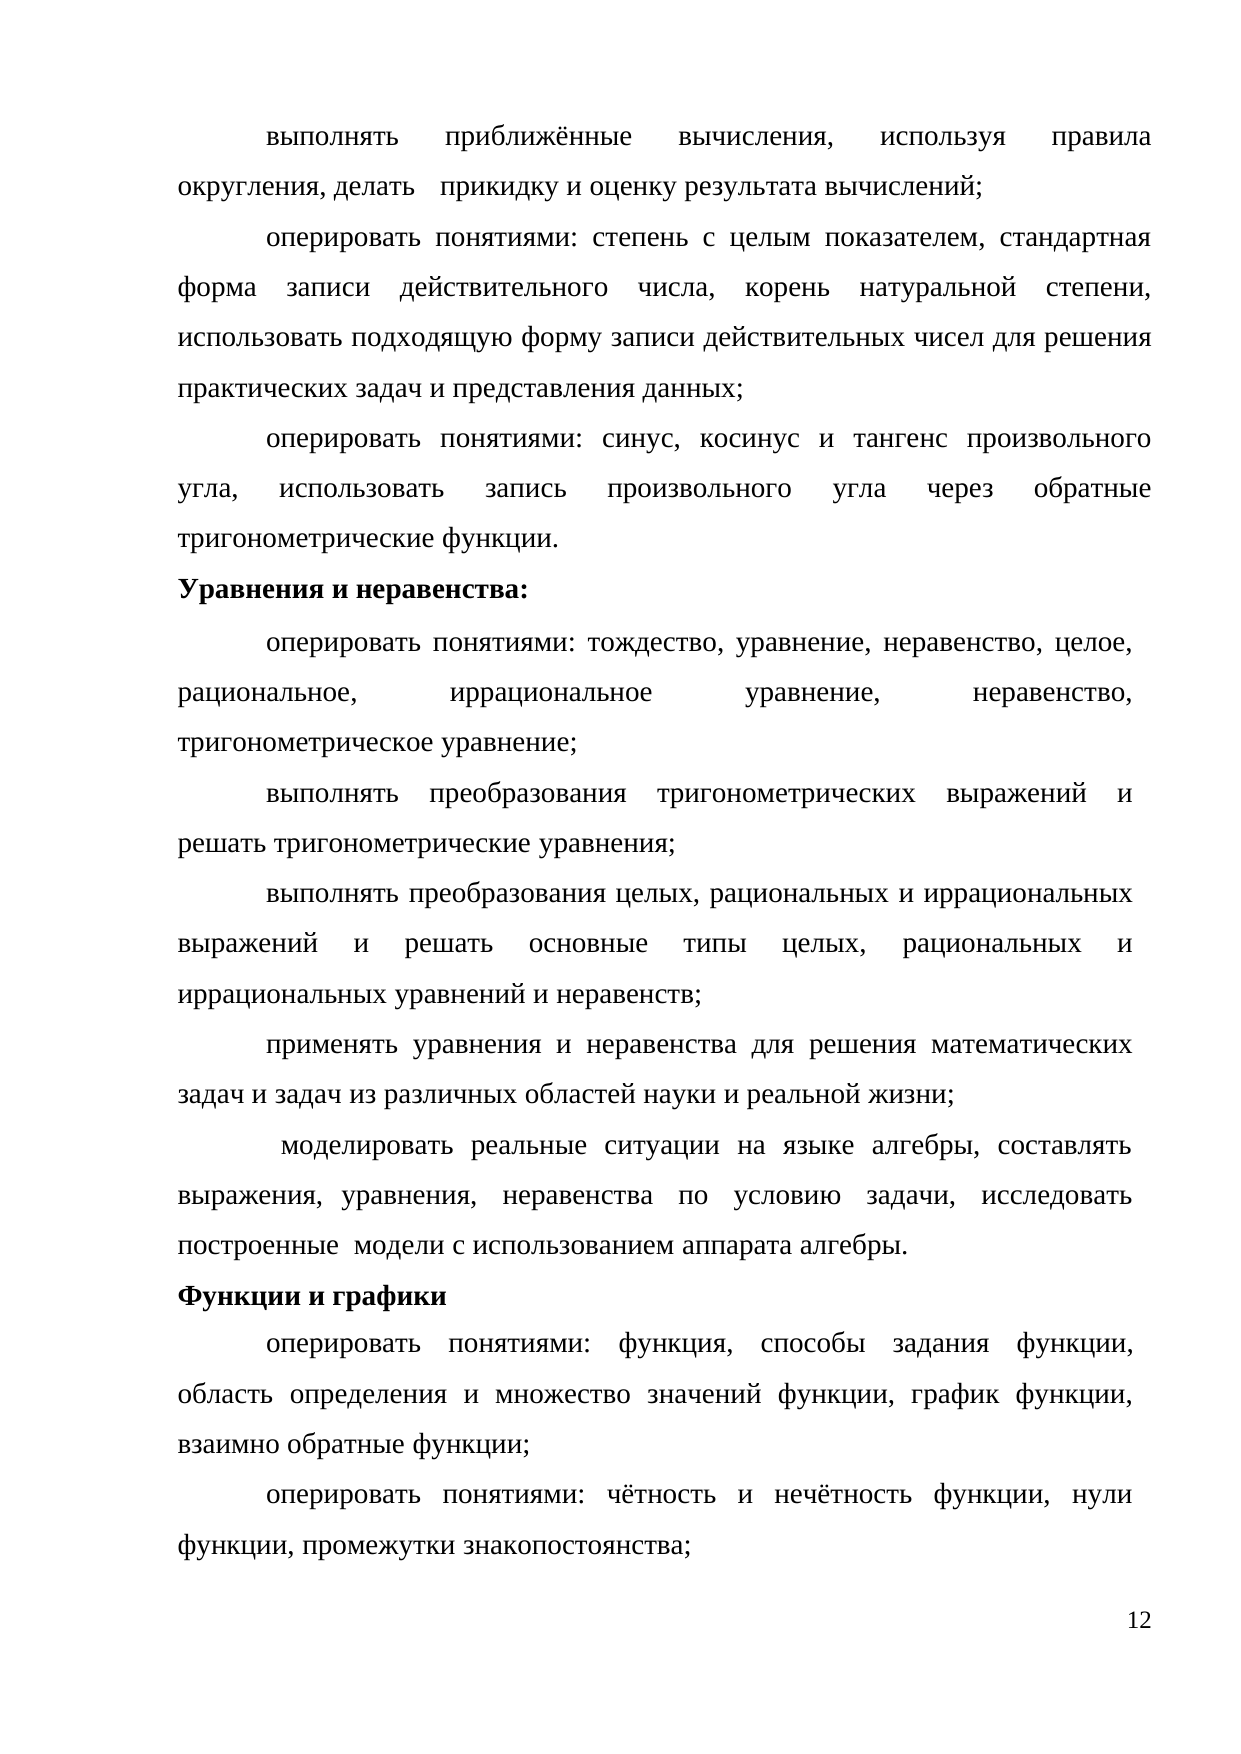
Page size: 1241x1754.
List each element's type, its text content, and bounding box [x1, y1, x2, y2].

text оперировать понятиями: степень с целым показателем, стандартная форма записи действительного числа, корень натуральной степени, использовать подходящую форму записи действительных чисел для решения практических задач и представления данных; [177, 219, 1152, 403]
text оперировать понятиями: тождество, уравнение, неравенство, целое, рациональное, иррациональное уравнение, неравенство, тригонометрическое уравнение; [177, 624, 1132, 758]
text Функции и графики [177, 1278, 1132, 1311]
text выполнять приближённые вычисления, используя правила округления, делать прикидку и оценку результата вычислений; [177, 118, 1152, 202]
text применять уравнения и неравенства для решения математических задач и задач из различных областей науки и реальной жизни; [177, 1026, 1133, 1110]
text оперировать понятиями: синус, косинус и тангенс произвольного угла, использовать запись произвольного угла через обратные тригонометрические функции. [177, 420, 1152, 554]
text выполнять преобразования целых, рациональных и иррациональных выражений и решать основные типы целых, рациональных и иррациональных уравнений и неравенств; [177, 875, 1133, 1009]
text оперировать понятиями: функция, способы задания функции, область определения и множество значений функции, график функции, взаимно обратные функции; [177, 1326, 1134, 1460]
text Уравнения и неравенства: [177, 571, 1152, 604]
text моделировать реальные ситуации на языке алгебры, составлять выражения, уравнения, неравенства по условию задачи, исследовать построенные модели с использованием аппарата алгебры. [177, 1127, 1132, 1261]
text выполнять преобразования тригонометрических выражений и решать тригонометрические уравнения; [177, 775, 1133, 858]
text оперировать понятиями: чётность и нечётность функции, нули функции, промежутки знакопостоянства; [177, 1476, 1132, 1560]
